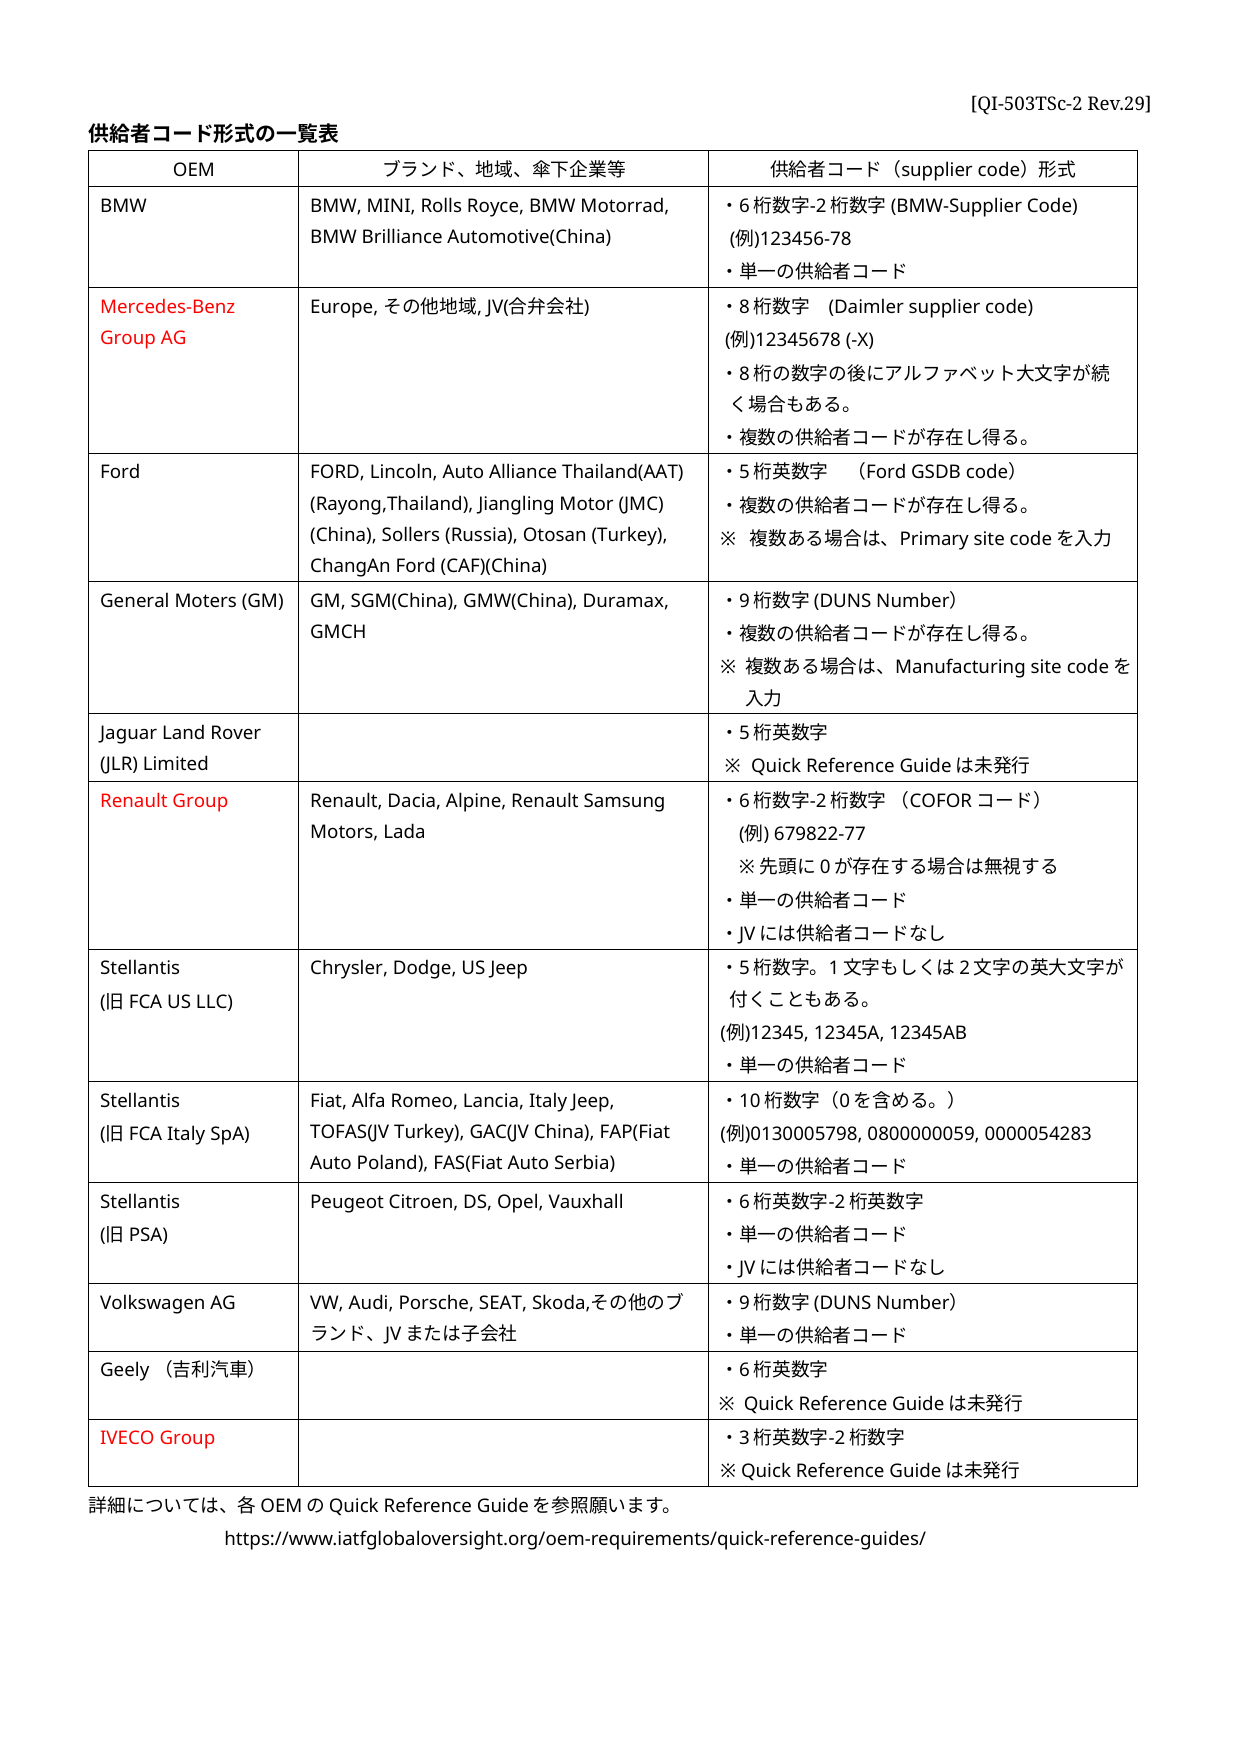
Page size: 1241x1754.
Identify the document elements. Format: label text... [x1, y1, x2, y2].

table_cell [299, 1352, 708, 1418]
table_cell Stellantis (旧 FCA US LLC) [89, 950, 298, 1081]
table_cell ・10桁数字（0を含める。） (例)0130005798, 0800000059, 0000054283 ・単一の供給者コード [709, 1082, 1137, 1182]
table_cell Renault Group [89, 782, 298, 949]
table_cell Europe, その他地域, JV(合弁会社) [299, 288, 708, 453]
table_cell Stellantis (旧 PSA) [89, 1183, 298, 1283]
table_cell GM, SGM(China), GMW(China), Duramax, GMCH [299, 582, 708, 713]
table_cell ・5桁数字。1文字もしくは2文字の英大文字が付くこともある。 (例)12345, 12345A, 12345AB ・単一の供給者コード [709, 950, 1137, 1081]
text 供給者コード形式の一覧表 [89, 116, 1152, 148]
table_cell ・9桁数字 (DUNS Number） ・単一の供給者コード [709, 1284, 1137, 1351]
table_cell ・9桁数字 (DUNS Number） ・複数の供給者コードが存在し得る。 複数ある場合は、Manufacturing site codeを入力 [709, 582, 1137, 713]
table_cell Ford [89, 454, 298, 581]
table_cell [299, 714, 708, 781]
table_cell ・6桁英数字 Quick Reference Guideは未発行 [709, 1352, 1137, 1418]
table_cell General Moters (GM) [89, 582, 298, 713]
table_cell Peugeot Citroen, DS, Opel, Vauxhall [299, 1183, 708, 1283]
text https://www.iatfglobaloversight.org/oem-requirements/quick-reference-guides/ [89, 1521, 1152, 1552]
text [QI-503TSc-2 Rev.29] [89, 89, 1152, 116]
table_cell ・6桁英数字-2桁英数字 ・単一の供給者コード ・JVには供給者コードなし [709, 1183, 1137, 1283]
table_cell Renault, Dacia, Alpine, Renault Samsung Motors, Lada [299, 782, 708, 949]
table_cell Chrysler, Dodge, US Jeep [299, 950, 708, 1081]
table_header OEM [89, 151, 298, 186]
table_cell VW, Audi, Porsche, SEAT, Skoda,その他のブランド、JVまたは子会社 [299, 1284, 708, 1351]
table_cell ・3桁英数字-2桁数字 ※ Quick Reference Guideは未発行 [709, 1420, 1137, 1486]
table_cell FORD, Lincoln, Auto Alliance Thailand(AAT) (Rayong,Thailand), Jiangling Motor (JMC) (China), Sollers (Russia), Otosan (Turkey), ChangAn Ford (CAF)(China) [299, 454, 708, 581]
table_cell ・6桁数字-2桁数字 (BMW-Supplier Code) (例)123456-78 ・単一の供給者コード [709, 187, 1137, 287]
table_cell Stellantis (旧 FCA Italy SpA) [89, 1082, 298, 1182]
table_cell ・5桁英数字 Quick Reference Guideは未発行 [709, 714, 1137, 781]
table_cell IVECO Group [89, 1420, 298, 1486]
table_cell Geely （吉利汽車） [89, 1352, 298, 1418]
table_header 供給者コード（supplier code）形式 [709, 151, 1137, 186]
text 詳細については、各OEMのQuick Reference Guideを参照願います。 [89, 1487, 1152, 1518]
table_cell Mercedes-Benz Group AG [89, 288, 298, 453]
table_cell Volkswagen AG [89, 1284, 298, 1351]
table_cell ・8桁数字 (Daimler supplier code) (例)12345678 (-X) ・8桁の数字の後にアルファベット大文字が続く場合もある。 ・複数の供給者コードが存在し得る。 [709, 288, 1137, 453]
table_cell BMW, MINI, Rolls Royce, BMW Motorrad, BMW Brilliance Automotive(China) [299, 187, 708, 287]
table_cell ・6桁数字-2桁数字 （COFOR コード） (例) 679822-77 ※ 先頭に0が存在する場合は無視する ・単一の供給者コード ・JVには供給者コードなし [709, 782, 1137, 949]
table_cell Fiat, Alfa Romeo, Lancia, Italy Jeep, TOFAS(JV Turkey), GAC(JV China), FAP(Fiat Auto Poland), FAS(Fiat Auto Serbia) [299, 1082, 708, 1182]
table_cell Jaguar Land Rover (JLR) Limited [89, 714, 298, 781]
table_cell ・5桁英数字 （Ford GSDB code） ・複数の供給者コードが存在し得る。 複数ある場合は、Primary site codeを入力 [709, 454, 1137, 581]
table_cell [299, 1420, 708, 1486]
table_cell BMW [89, 187, 298, 287]
table_header ブランド、地域、傘下企業等 [299, 151, 708, 186]
